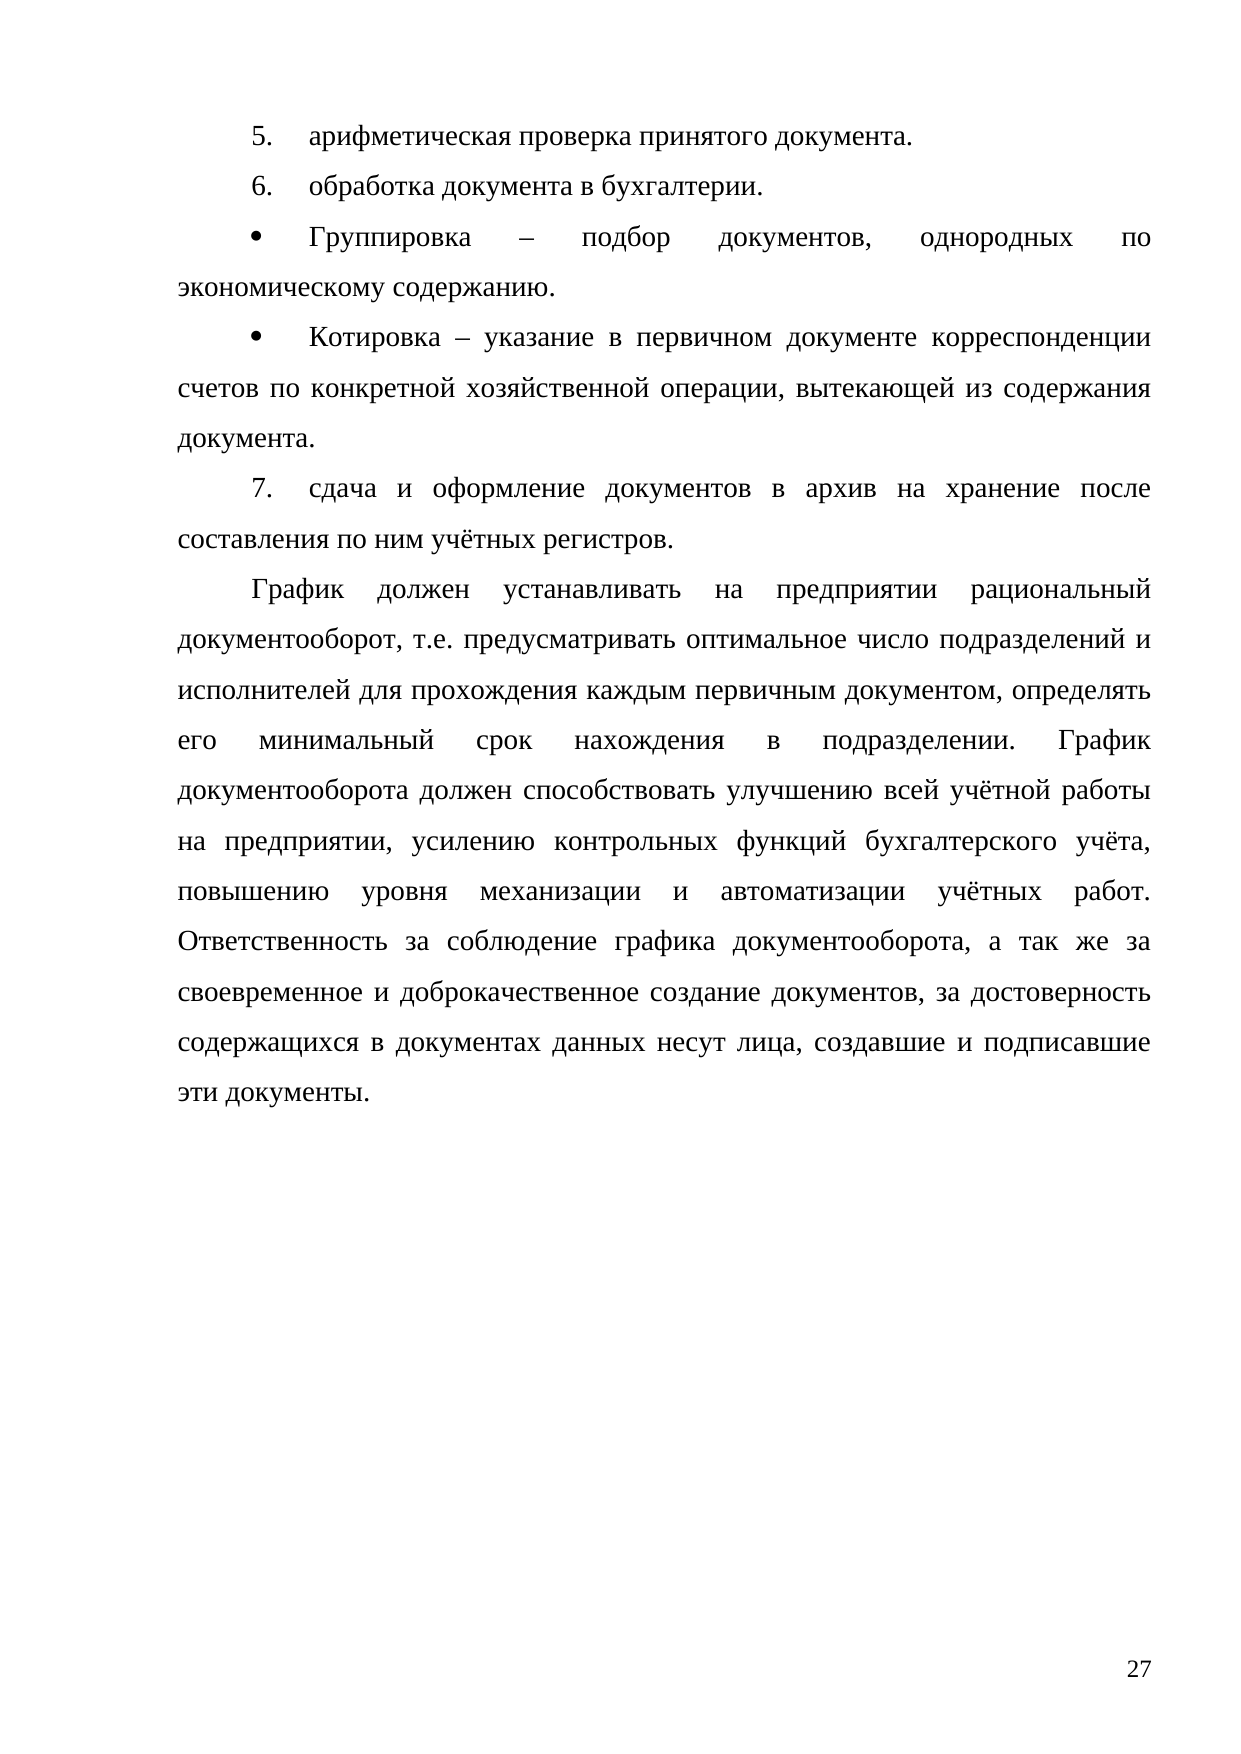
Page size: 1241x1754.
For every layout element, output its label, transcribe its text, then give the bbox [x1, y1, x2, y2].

list сдача и оформление документов в архив на хранение после составления по ним учётных регистров. [177, 471, 1152, 554]
list обработка документа в бухгалтерии. [177, 168, 1152, 202]
text График должен устанавливать на предприятии рациональный документооборот, т.е. предусматривать оптимальное число подразделений и исполнителей для прохождения каждым первичным документом, определять его минимальный срок нахождения в подразделении. График документооборота должен способствовать улучшению всей учётной работы на предприятии, усилению контрольных функций бухгалтерского учёта, повышению уровня механизации и автоматизации учётных работ. Ответственность за соблюдение графика документооборота, а так же за своевременное и доброкачественное создание документов, за достоверность содержащихся в документах данных несут лица, создавшие и подписавшие эти документы. [177, 571, 1152, 1108]
list Котировка – указание в первичном документе корреспонденции счетов по конкретной хозяйственной операции, вытекающей из содержания документа. [177, 319, 1152, 454]
list Группировка – подбор документов, однородных по экономическому содержанию. [177, 219, 1152, 303]
list арифметическая проверка принятого документа. [177, 118, 1152, 152]
